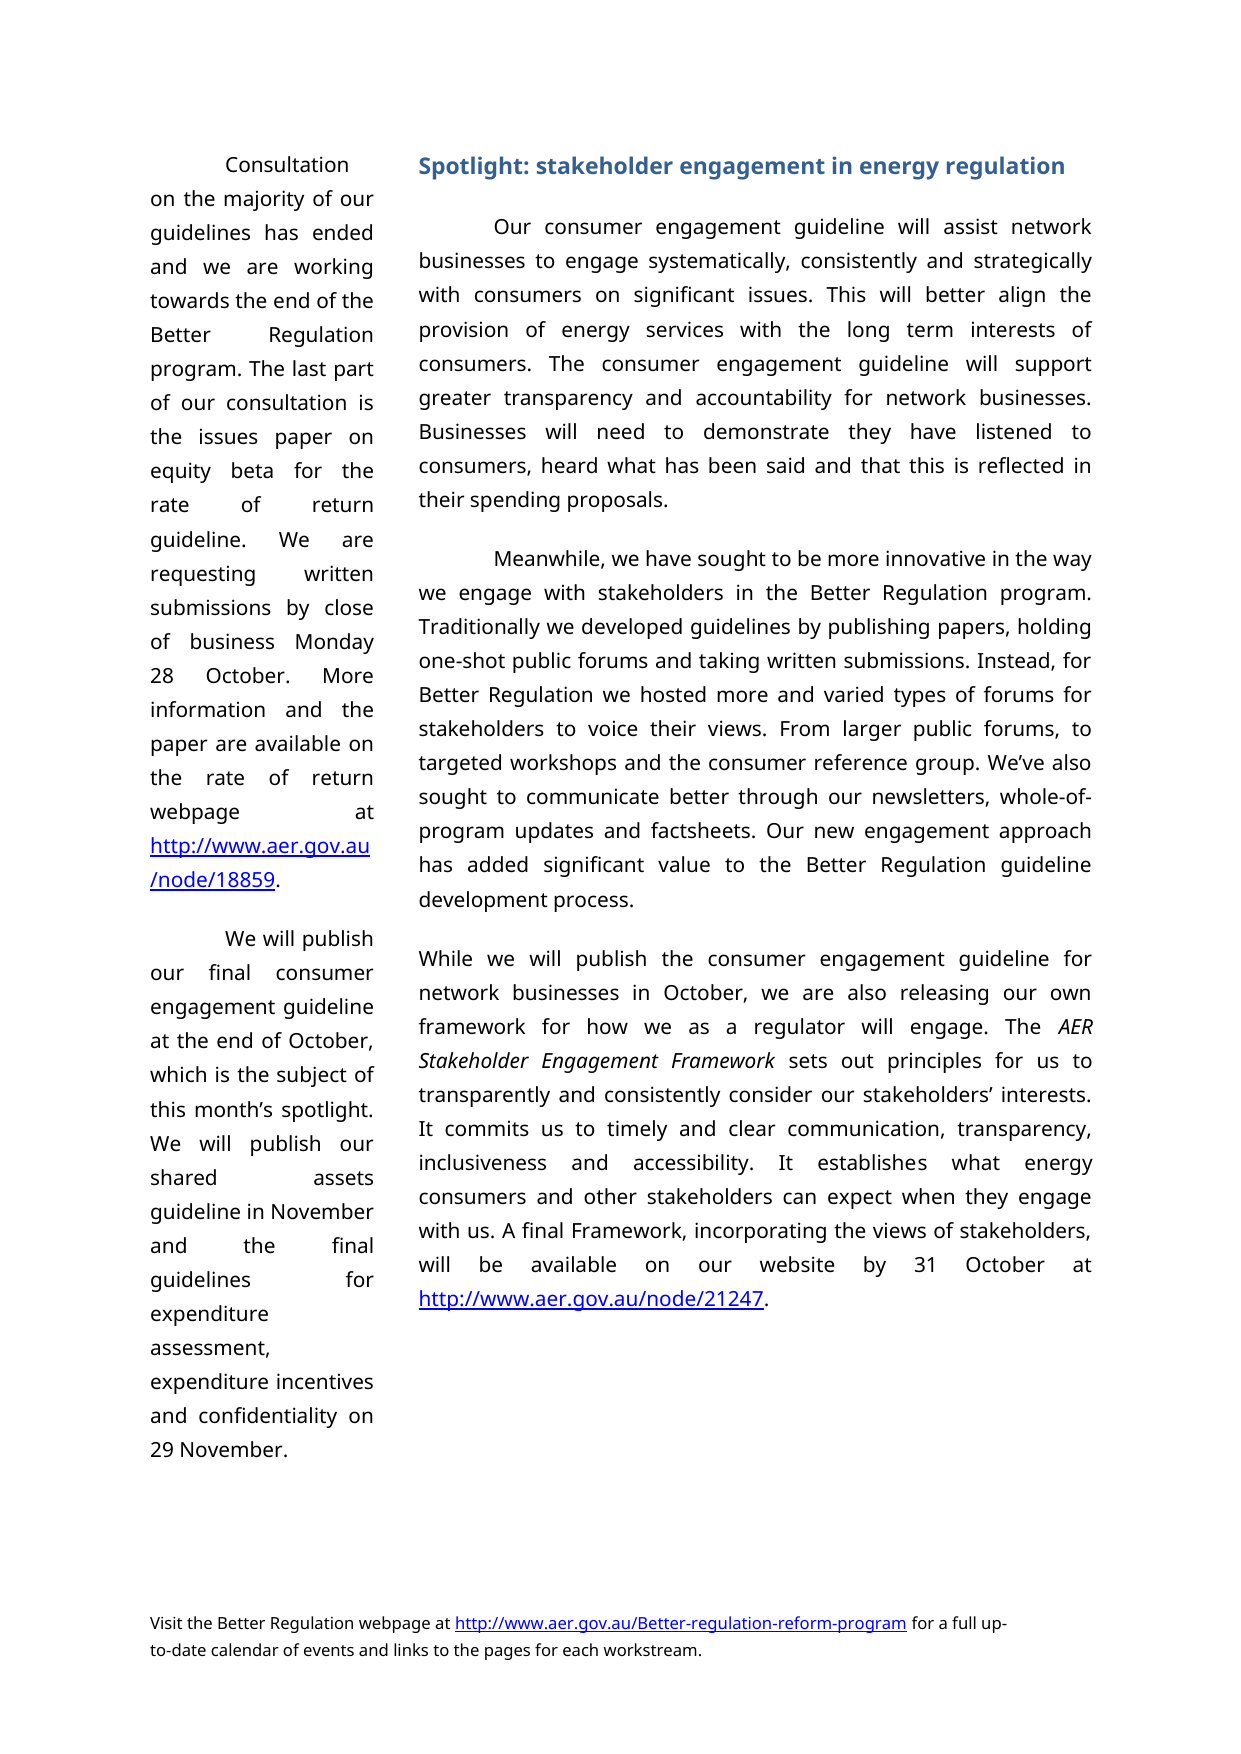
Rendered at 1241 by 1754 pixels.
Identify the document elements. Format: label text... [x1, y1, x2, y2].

text Meanwhile, we have sought to be more innovative in the way we engage with stakeholders in the Better Regulation program. Traditionally we developed guidelines by publishing papers, holding one-shot public forums and taking written submissions. Instead, for Better Regulation we hosted more and varied types of forums for stakeholders to voice their views. From larger public forums, to targeted workshops and the consumer reference group. We’ve also sought to communicate better through our newsletters, whole-of-program updates and factsheets. Our new engagement approach has added significant value to the Better Regulation guideline development process. [418, 544, 1093, 913]
list While we will publish the consumer engagement guideline for network businesses in October, we are also releasing our own framework for how we as a regulator will engage. The AER Stakeholder Engagement Framework sets out principles for us to transparently and consistently consider our stakeholders’ interests. It commits us to timely and clear communication, transparency, inclusiveness and accessibility. It establishes what energy consumers and other stakeholders can expect when they engage with us. A final Framework, incorporating the views of stakeholders, will be available on our website by 31 October at http://www.aer.gov.au/node/21247. [418, 944, 1093, 1313]
text We will publish our final consumer engagement guideline at the end of October, which is the subject of this month’s spotlight. We will publish our shared assets guideline in November and the final guidelines for expenditure assessment, expenditure incentives and confidentiality on 29 November. [150, 924, 374, 1464]
text Consultation on the majority of our guidelines has ended and we are working towards the end of the Better Regulation program. The last part of our consultation is the issues paper on equity beta for the rate of return guideline. We are requesting written submissions by close of business Monday 28 October. More information and the paper are available on the rate of return webpage at http://www.aer.gov.au/node/18859. [150, 150, 374, 894]
text Our consumer engagement guideline will assist network businesses to engage systematically, consistently and strategically with consumers on significant issues. This will better align the provision of energy services with the long term interests of consumers. The consumer engagement guideline will support greater transparency and accountability for network businesses. Businesses will need to demonstrate they have listened to consumers, heard what has been said and that this is reflected in their spending proposals. [418, 212, 1093, 513]
subtitle Spotlight: stakeholder engagement in energy regulation [418, 150, 1093, 181]
